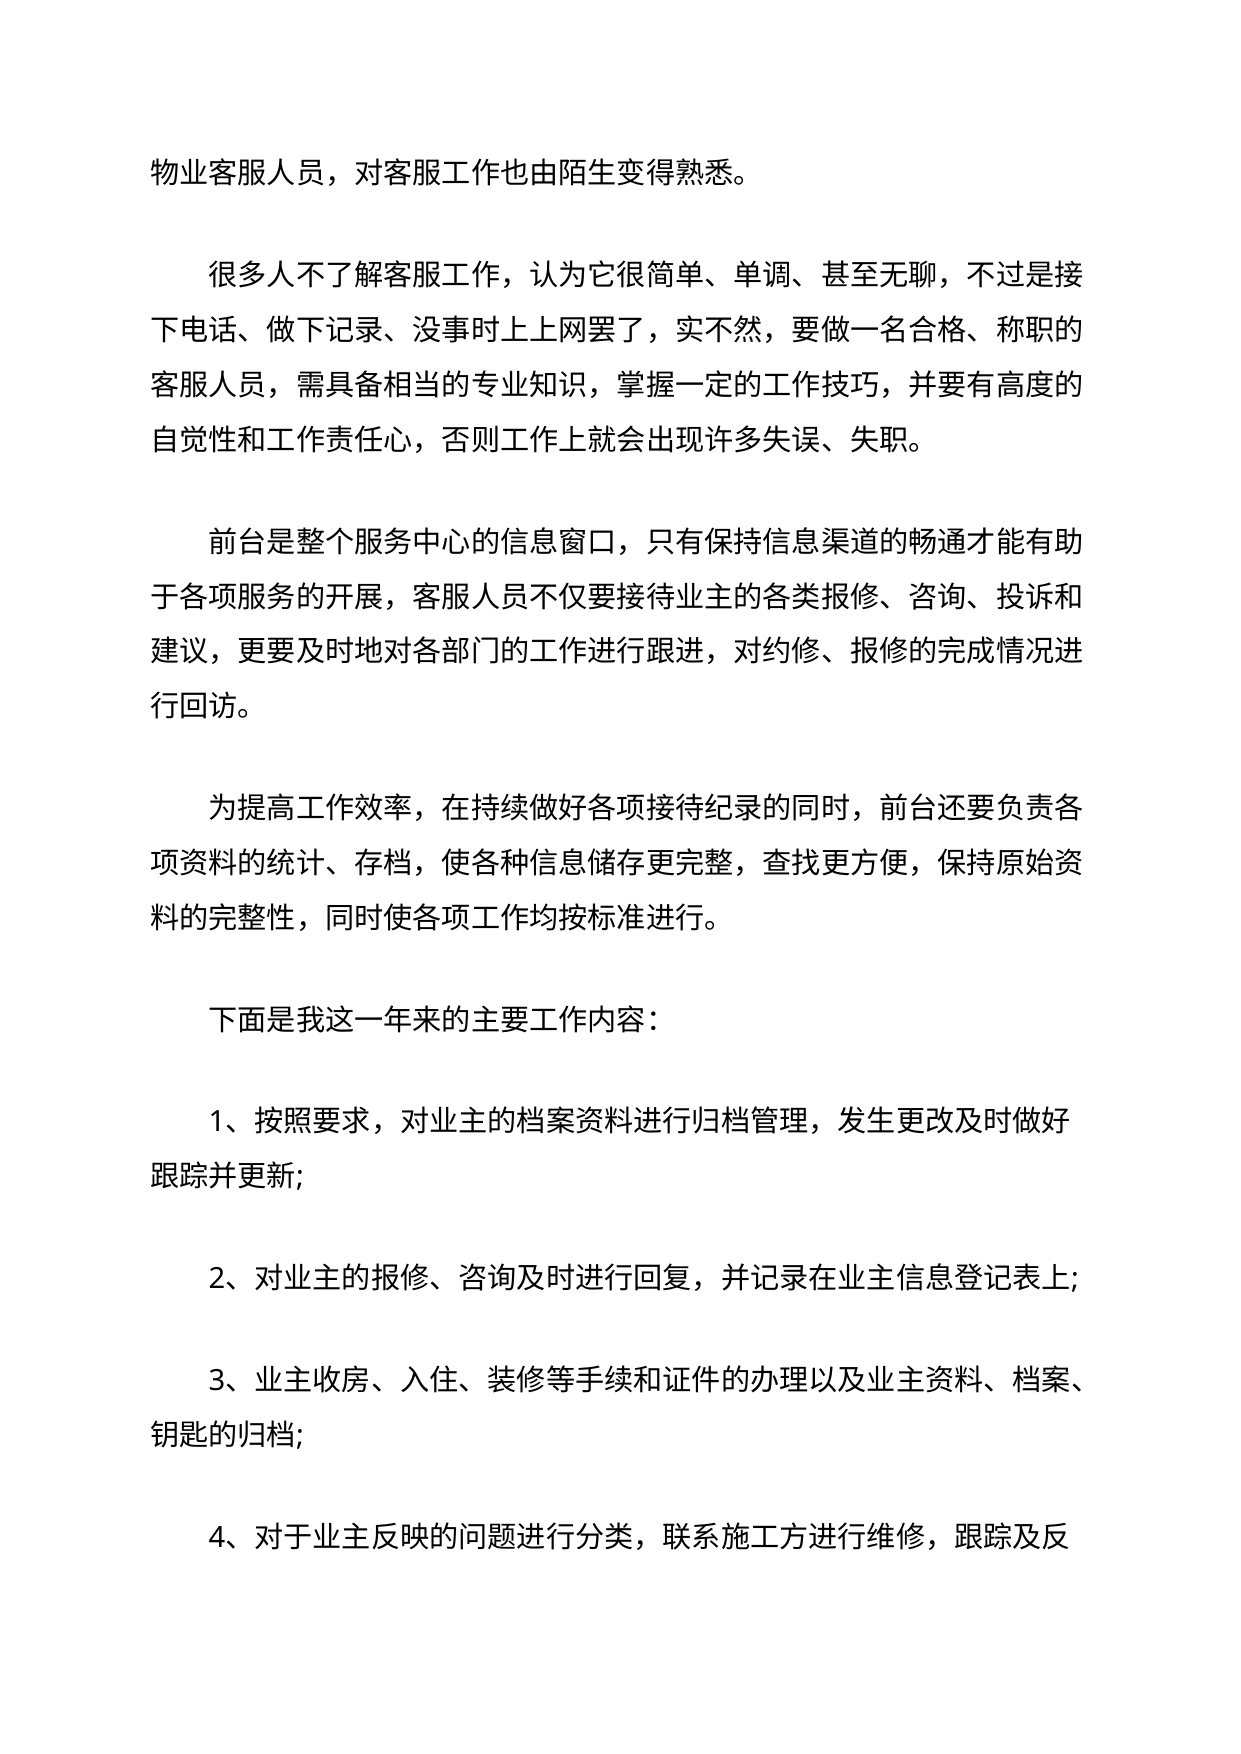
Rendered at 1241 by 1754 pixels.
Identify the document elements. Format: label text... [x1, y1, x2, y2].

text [150, 150, 1090, 192]
text 1、按照要求，对业主的档案资料进行归档管理，发生更改及时做好跟踪并更新; [150, 1098, 1090, 1195]
text 很多人不了解客服工作，认为它很简单、单调、甚至无聊，不过是接下电话、做下记录、没事时上上网罢了，实不然，要做一名合格、称职的客服人员，需具备相当的专业知识，掌握一定的工作技巧，并要有高度的自觉性和工作责任心，否则工作上就会出现许多失误、失职。 [150, 252, 1090, 459]
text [150, 1514, 1090, 1556]
text 下面是我这一年来的主要工作内容： [150, 996, 1090, 1038]
text 2、对业主的报修、咨询及时进行回复，并记录在业主信息登记表上; [150, 1255, 1090, 1297]
text 为提高工作效率，在持续做好各项接待纪录的同时，前台还要负责各项资料的统计、存档，使各种信息储存更完整，查找更方便，保持原始资料的完整性，同时使各项工作均按标准进行。 [150, 785, 1090, 937]
text 3、业主收房、入住、装修等手续和证件的办理以及业主资料、档案、钥匙的归档; [150, 1357, 1090, 1454]
text 前台是整个服务中心的信息窗口，只有保持信息渠道的畅通才能有助于各项服务的开展，客服人员不仅要接待业主的各类报修、咨询、投诉和建议，更要及时地对各部门的工作进行跟进，对约修、报修的完成情况进行回访。 [150, 518, 1090, 725]
